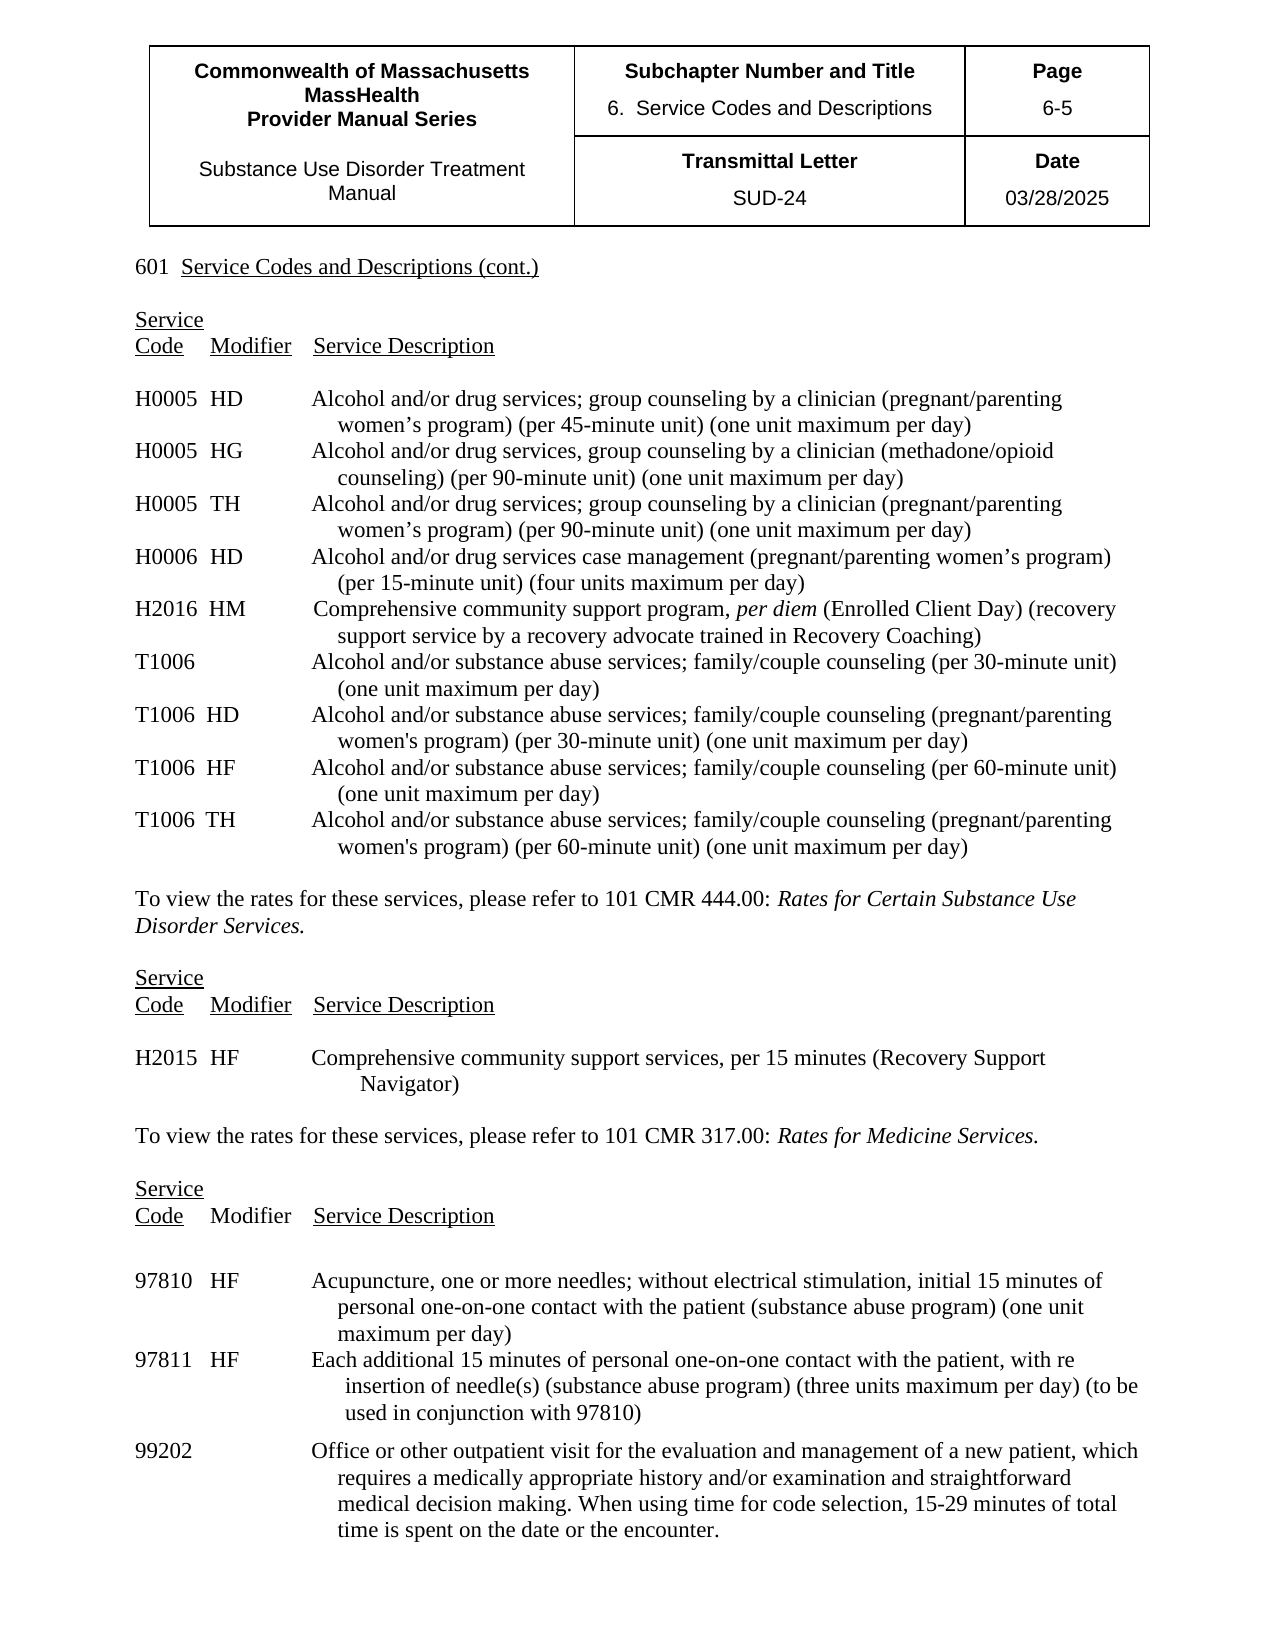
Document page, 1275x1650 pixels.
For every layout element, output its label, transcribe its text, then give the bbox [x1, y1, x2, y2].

text 99202 Office or other outpatient visit for the evaluation and management of a new patient, which requires a medically appropriate history and/or examination and straightforward medical decision making. When using time for code selection, 15-29 minutes of total time is spent on the date or the encounter. [135, 1437, 1140, 1543]
table_cell Date 03/28/2025 [966, 137, 1149, 225]
text Service [135, 306, 1140, 332]
text Code Modifier Service Description [135, 991, 1140, 1017]
table_header Subchapter Number and Title 6. Service Codes and Descriptions [575, 47, 964, 135]
text T1006 HF Alcohol and/or substance abuse services; family/couple counseling (per 60-minute unit) (one unit maximum per day) [135, 754, 1140, 806]
text H2016 HM Comprehensive community support program, per diem (Enrolled Client Day) (recovery support service by a recovery advocate trained in Recovery Coaching) [135, 596, 1140, 648]
text H0006 HD Alcohol and/or drug services case management (pregnant/parenting women’s program) (per 15-minute unit) (four units maximum per day) [135, 543, 1140, 596]
text H0005 TH Alcohol and/or drug services; group counseling by a clinician (pregnant/parenting women’s program) (per 90-minute unit) (one unit maximum per day) [135, 490, 1140, 543]
table_header Page 6-5 [966, 47, 1149, 135]
text Service [135, 1175, 1140, 1202]
table_cell Transmittal Letter SUD-24 [575, 137, 964, 225]
text H0005 HD Alcohol and/or drug services; group counseling by a clinician (pregnant/parenting women’s program) (per 45-minute unit) (one unit maximum per day) [135, 385, 1140, 437]
text To view the rates for these services, please refer to 101 CMR 444.00: Rates for Certain Substance Use Disorder Services. [135, 885, 1140, 938]
text T1006 HD Alcohol and/or substance abuse services; family/couple counseling (pregnant/parenting women's program) (per 30-minute unit) (one unit maximum per day) [135, 701, 1140, 754]
text H2015 HF Comprehensive community support services, per 15 minutes (Recovery Support Navigator) [135, 1043, 1140, 1096]
table_cell Substance Use Disorder Treatment Manual [150, 135, 574, 225]
text T1006 Alcohol and/or substance abuse services; family/couple counseling (per 30-minute unit) (one unit maximum per day) [135, 648, 1140, 701]
table_header Commonwealth of Massachusetts MassHealth Provider Manual Series [150, 47, 574, 135]
text Code Modifier Service Description [135, 332, 1140, 358]
subtitle 601 Service Codes and Descriptions (cont.) [135, 253, 1140, 279]
text 97810 HF Acupuncture, one or more needles; without electrical stimulation, initial 15 minutes of personal one-on-one contact with the patient (substance abuse program) (one unit maximum per day) [135, 1267, 1140, 1346]
text 97811 HF Each additional 15 minutes of personal one-on-one contact with the patient, with re insertion of needle(s) (substance abuse program) (three units maximum per day) (to be used in conjunction with 97810) [135, 1346, 1140, 1425]
text Service [135, 964, 1140, 991]
text T1006 TH Alcohol and/or substance abuse services; family/couple counseling (pregnant/parenting women's program) (per 60-minute unit) (one unit maximum per day) [135, 806, 1140, 859]
text H0005 HG Alcohol and/or drug services, group counseling by a clinician (methadone/opioid counseling) (per 90-minute unit) (one unit maximum per day) [135, 437, 1140, 490]
text To view the rates for these services, please refer to 101 CMR 317.00: Rates for Medicine Services. [135, 1123, 1140, 1149]
text Code Modifier Service Description [135, 1202, 1140, 1228]
